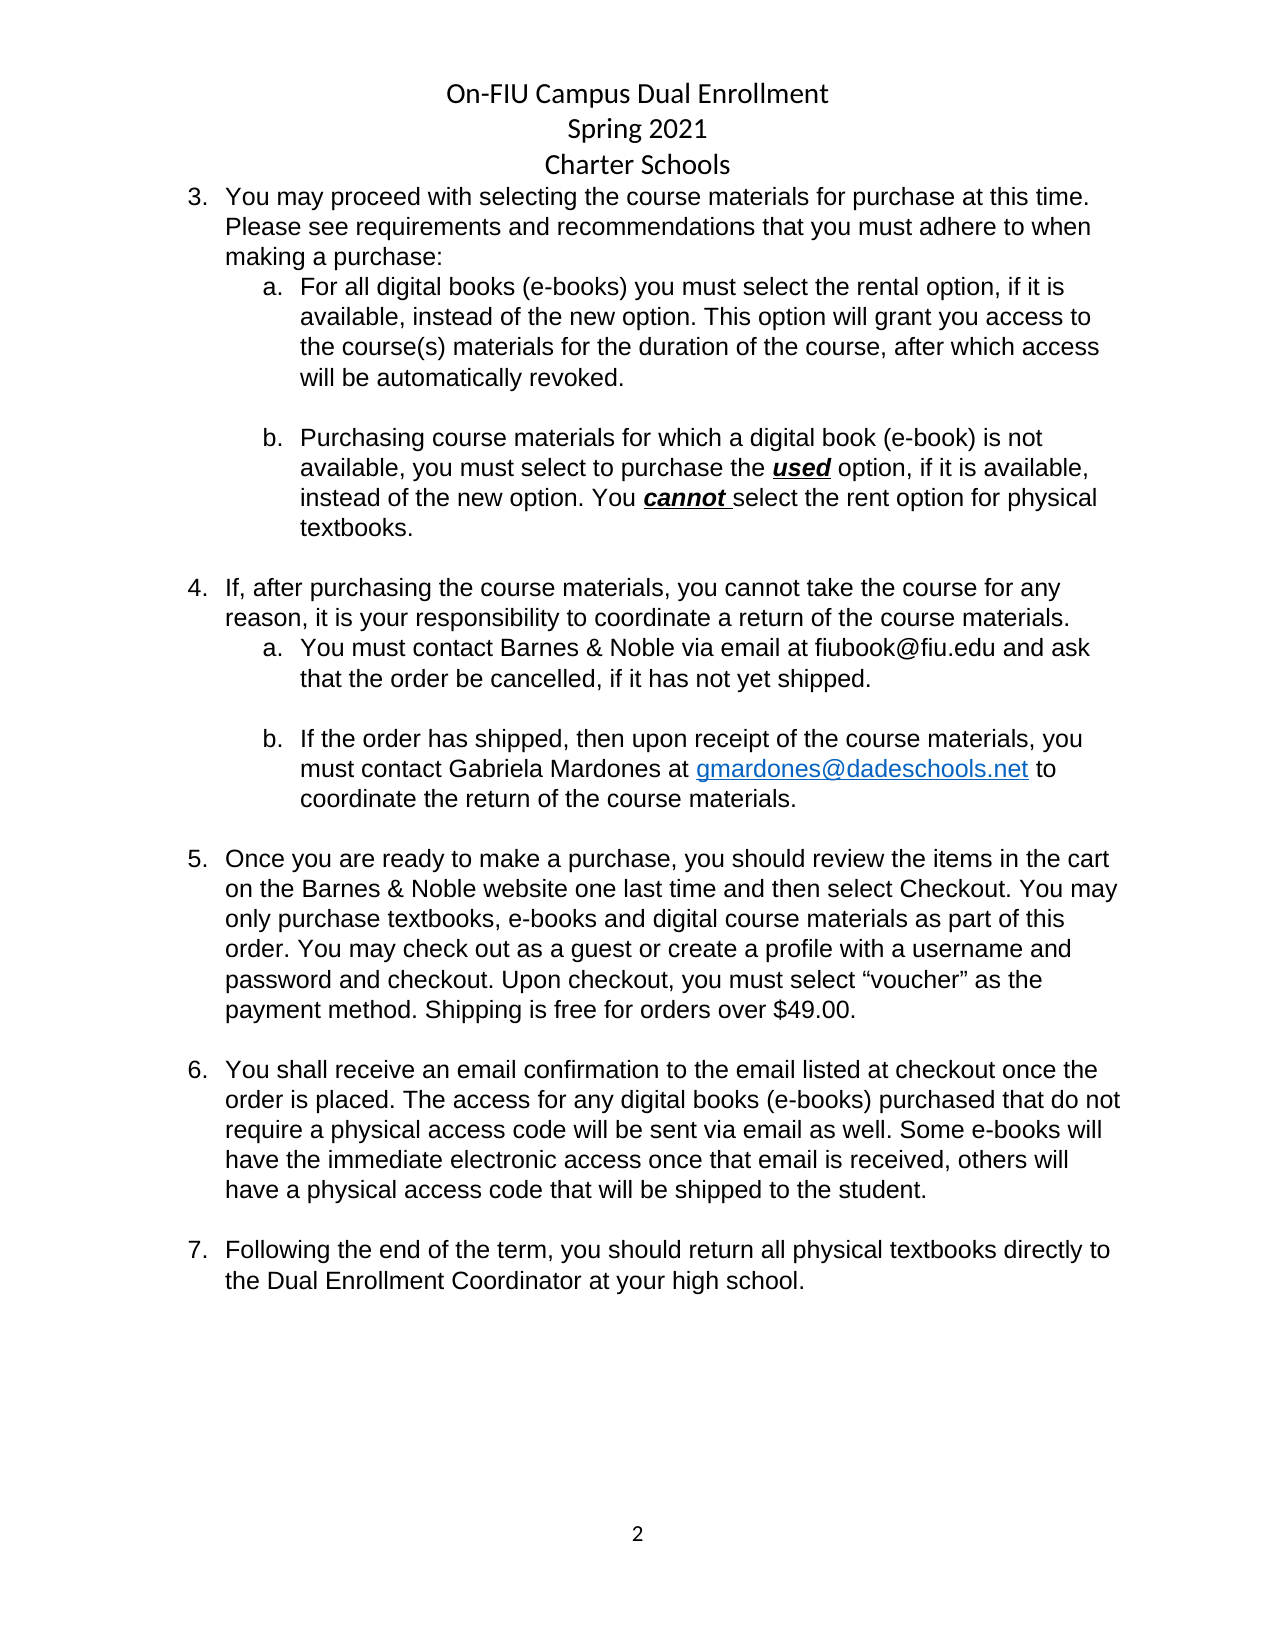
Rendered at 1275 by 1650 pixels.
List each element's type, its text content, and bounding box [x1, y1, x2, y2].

list You shall receive an email confirmation to the email listed at checkout once the order is placed. The access for any digital books (e-books) purchased that do not require a physical access code will be sent via email as well. Some e-books will have the immediate electronic access once that email is received, others will have a physical access code that will be shipped to the student. [187, 1055, 1125, 1204]
list You may proceed with selecting the course materials for purchase at this time. Please see requirements and recommendations that you must adhere to when making a purchase: [187, 182, 1125, 271]
list If the order has shipped, then upon receipt of the course materials, you must contact Gabriela Mardones at gmardones@dadeschools.net to coordinate the return of the course materials. [262, 724, 1125, 813]
list If, after purchasing the course materials, you cannot take the course for any reason, it is your responsibility to coordinate a return of the course materials. [187, 573, 1125, 632]
list Purchasing course materials for which a digital book (e-book) is not available, you must select to purchase the used option, if it is available, instead of the new option. You cannot select the rent option for physical textbooks. [262, 423, 1125, 542]
list For all digital books (e-books) you must select the rental option, if it is available, instead of the new option. This option will grant you access to the course(s) materials for the duration of the course, after which access will be automatically revoked. [262, 272, 1125, 391]
list You must contact Barnes & Noble via email at fiubook@fiu.edu and ask that the order be cancelled, if it has not yet shipped. [262, 633, 1125, 692]
list Once you are ready to make a purchase, you should review the items in the cart on the Barnes & Noble website one last time and then select Checkout. You may only purchase textbooks, e-books and digital course materials as part of this order. You may check out as a guest or create a profile with a username and password and checkout. Upon checkout, you must select “voucher” as the payment method. Shipping is free for orders over $49.00. [187, 844, 1125, 1023]
list Following the end of the term, you should return all physical textbooks directly to the Dual Enrollment Coordinator at your high school. [187, 1236, 1125, 1294]
